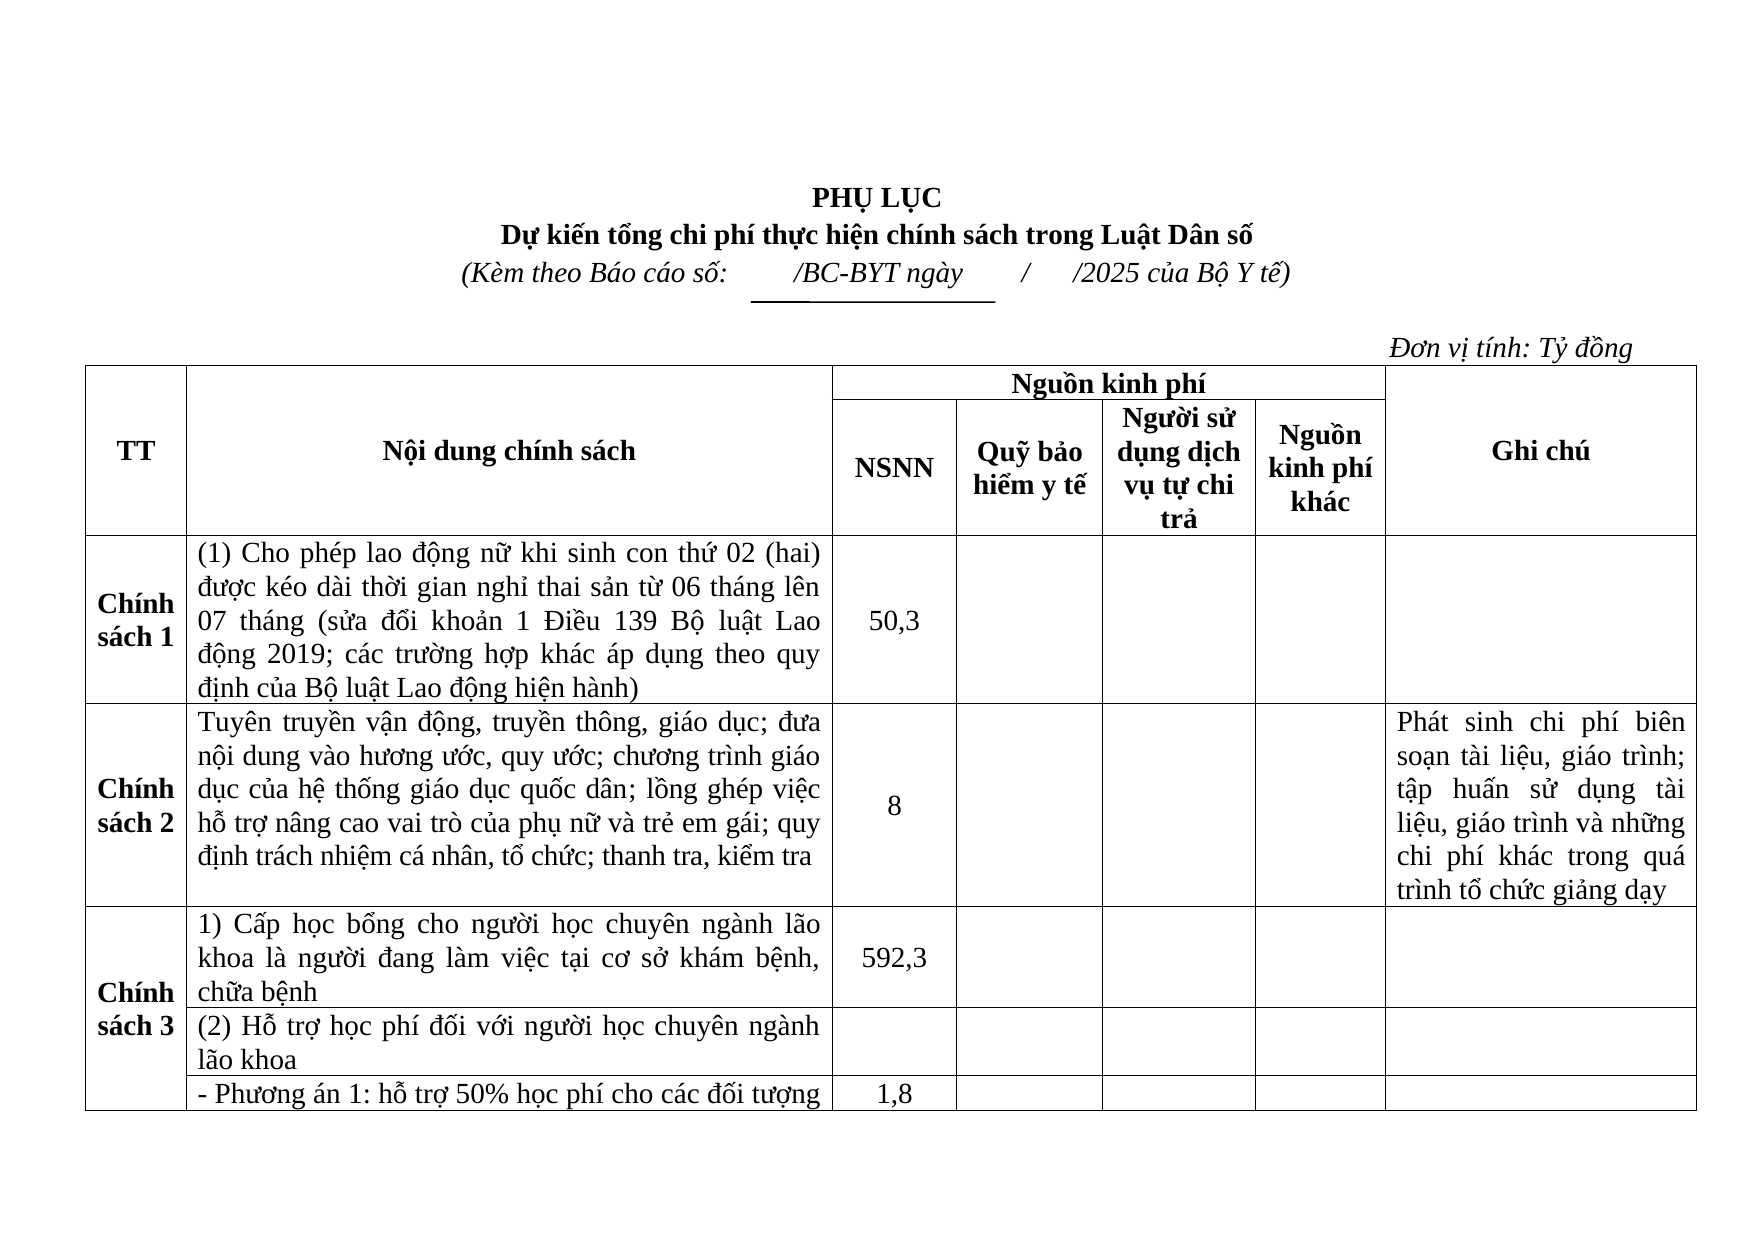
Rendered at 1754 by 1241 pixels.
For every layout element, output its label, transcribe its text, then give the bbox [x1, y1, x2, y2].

table_cell 8 [833, 704, 956, 906]
table_cell [1256, 704, 1385, 906]
table_cell 1,8 [833, 1076, 956, 1110]
table_cell [957, 907, 1102, 1007]
table_cell Phát sinh chi phí biên soạn tài liệu, giáo trình; tập huấn sử dụng tài liệu, giáo trình và những chi phí khác trong quá trình tổ chức giảng dạy [1386, 704, 1696, 906]
subtitle Đơn vị tính: Tỷ đồng [118, 327, 1636, 365]
table_cell [1256, 1008, 1385, 1075]
table_header Ghi chú [1386, 366, 1696, 534]
table_cell [1256, 1076, 1385, 1110]
table_cell Chính sách 1 [86, 536, 186, 703]
table_cell Nguồn kinh phí khác [1256, 400, 1385, 534]
table_cell Người sử dụng dịch vụ tự chi trả [1103, 400, 1255, 534]
table_cell 50,3 [833, 536, 956, 703]
table_cell 592,3 [833, 907, 956, 1007]
table_cell (2) Hỗ trợ học phí đối với người học chuyên ngành lão khoa [187, 1008, 832, 1075]
table_cell [1103, 704, 1255, 906]
table_cell [957, 1008, 1102, 1075]
table_cell [1386, 907, 1696, 1007]
table_cell [957, 704, 1102, 906]
table_cell [1256, 536, 1385, 703]
table_cell [957, 1076, 1102, 1110]
table_cell [1103, 907, 1255, 1007]
table_cell [1103, 1076, 1255, 1110]
table_cell [1386, 1076, 1696, 1110]
table_cell Chính sách 2 [86, 704, 186, 906]
table_cell [1256, 907, 1385, 1007]
table_header Nội dung chính sách [187, 366, 832, 534]
subtitle PHỤ LỤC [118, 177, 1636, 215]
text Dự kiến tổng chi phí thực hiện chính sách trong Luật Dân số [118, 215, 1636, 252]
table_cell [1386, 1008, 1696, 1075]
table_cell Tuyên truyền vận động, truyền thông, giáo dục; đưa nội dung vào hương ước, quy ước; chương trình giáo dục của hệ thống giáo dục quốc dân; lồng ghép việc hỗ trợ nâng cao vai trò của phụ nữ và trẻ em gái; quy định trách nhiệm cá nhân, tổ chức; thanh tra, kiểm tra [187, 704, 832, 906]
table_cell NSNN [833, 400, 956, 534]
table_cell [1103, 1008, 1255, 1075]
table_cell Chính sách 3 [86, 907, 186, 1110]
table_cell [1386, 536, 1696, 703]
table_header Nguồn kinh phí [833, 366, 1385, 399]
table_header TT [86, 366, 186, 534]
text (Kèm theo Báo cáo số: /BC-BYT ngày / /2025 của Bộ Y tế) [118, 252, 1636, 290]
table_cell [1103, 536, 1255, 703]
table_cell Quỹ bảo hiểm y tế [957, 400, 1102, 534]
table_cell [833, 1008, 956, 1075]
table_cell [957, 536, 1102, 703]
table_cell 1) Cấp học bổng cho người học chuyên ngành lão khoa là người đang làm việc tại cơ sở khám bệnh, chữa bệnh [187, 907, 832, 1007]
table_cell (1) Cho phép lao động nữ khi sinh con thứ 02 (hai) được kéo dài thời gian nghỉ thai sản từ 06 tháng lên 07 tháng (sửa đổi khoản 1 Điều 139 Bộ luật Lao động 2019; các trường hợp khác áp dụng theo quy định của Bộ luật Lao động hiện hành) [187, 536, 832, 703]
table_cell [187, 1076, 832, 1110]
